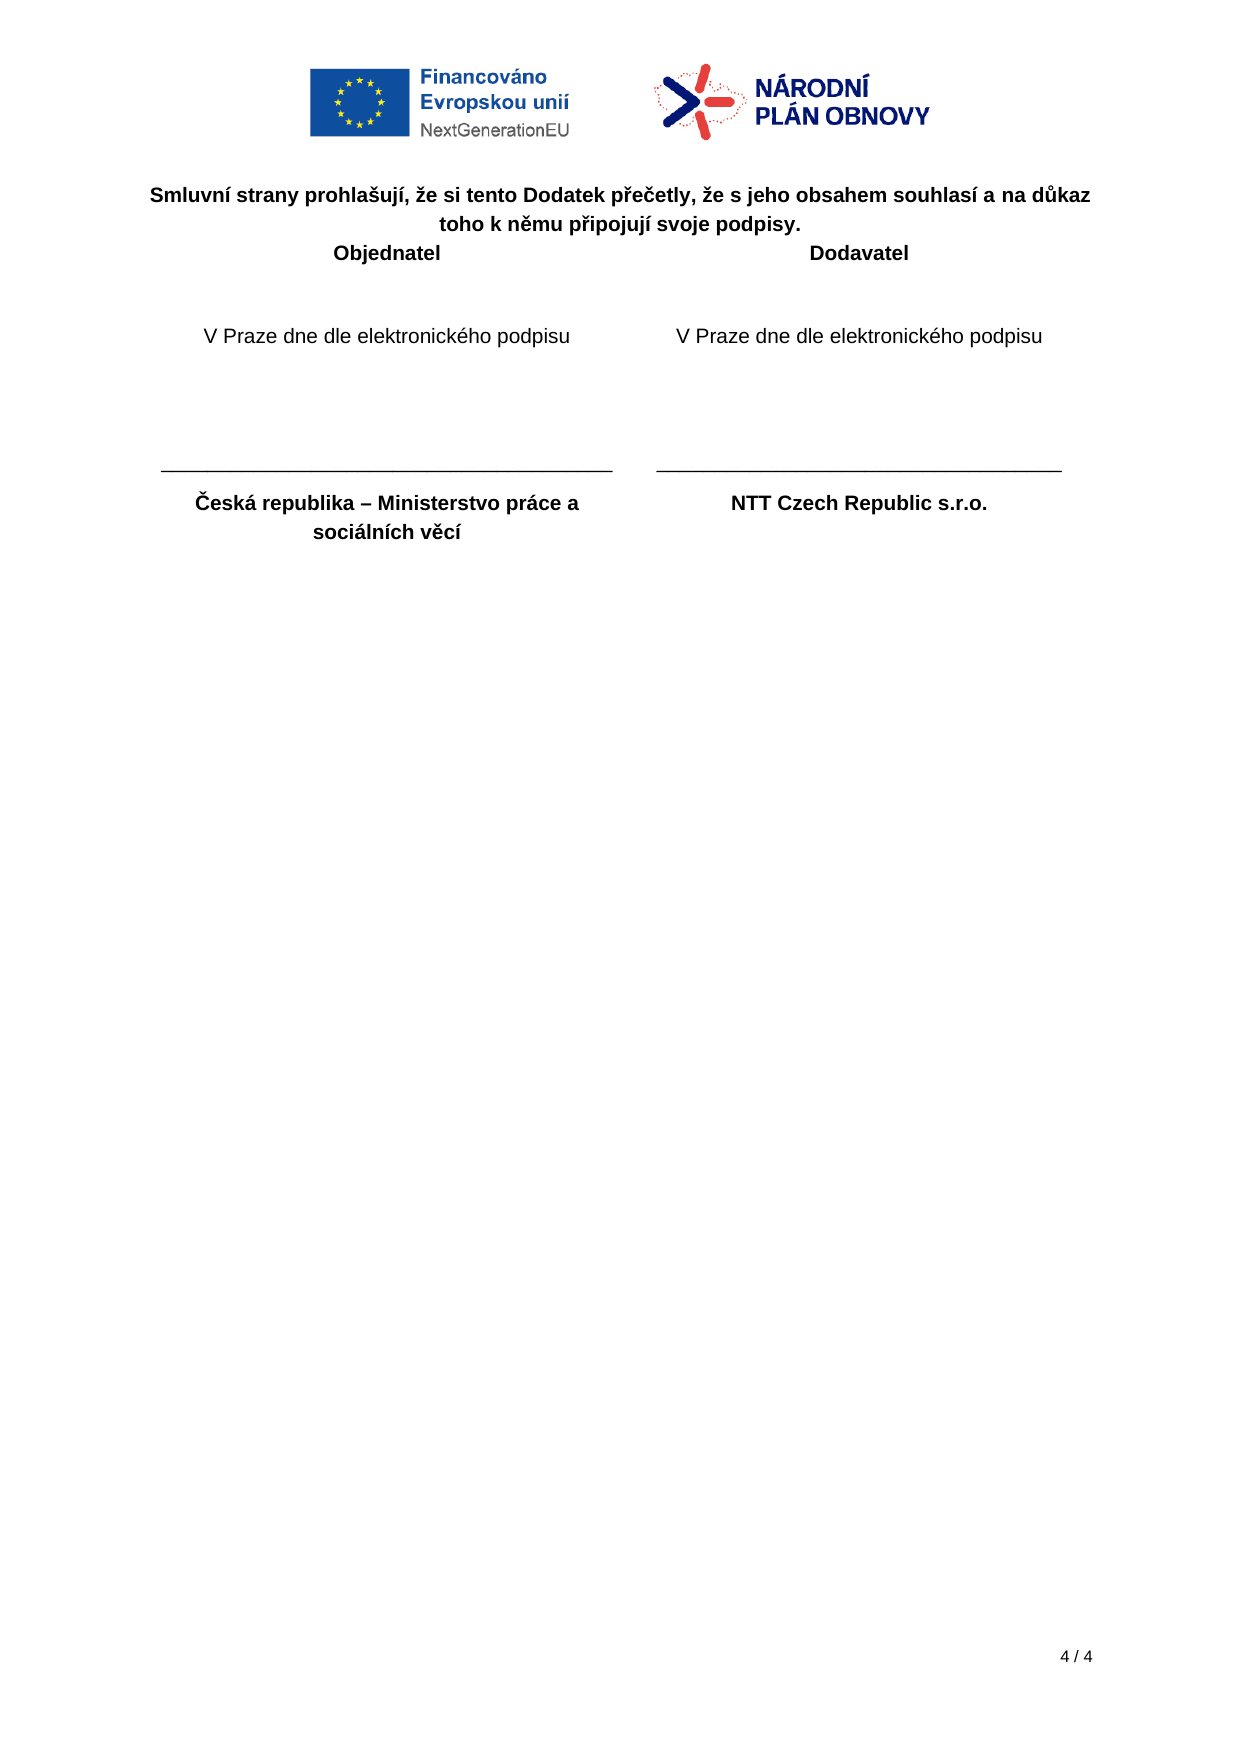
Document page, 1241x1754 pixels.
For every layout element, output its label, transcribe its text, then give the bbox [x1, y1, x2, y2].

table_cell _______________________________________ Česká republika – Ministerstvo práce a sociálních věcí [148, 444, 626, 586]
table_cell ___________________________________ NTT Czech Republic s.r.o. [626, 444, 1092, 586]
table_header Objednatel V Praze dne dle elektronického podpisu [148, 236, 626, 444]
picture [303, 61, 936, 142]
text Smluvní strany prohlašují, že si tento Dodatek přečetly, že s jeho obsahem souhlasí a na důkaz toho k němu připojují svoje podpisy. [148, 177, 1092, 236]
table_header Dodavatel V Praze dne dle elektronického podpisu [626, 236, 1092, 444]
